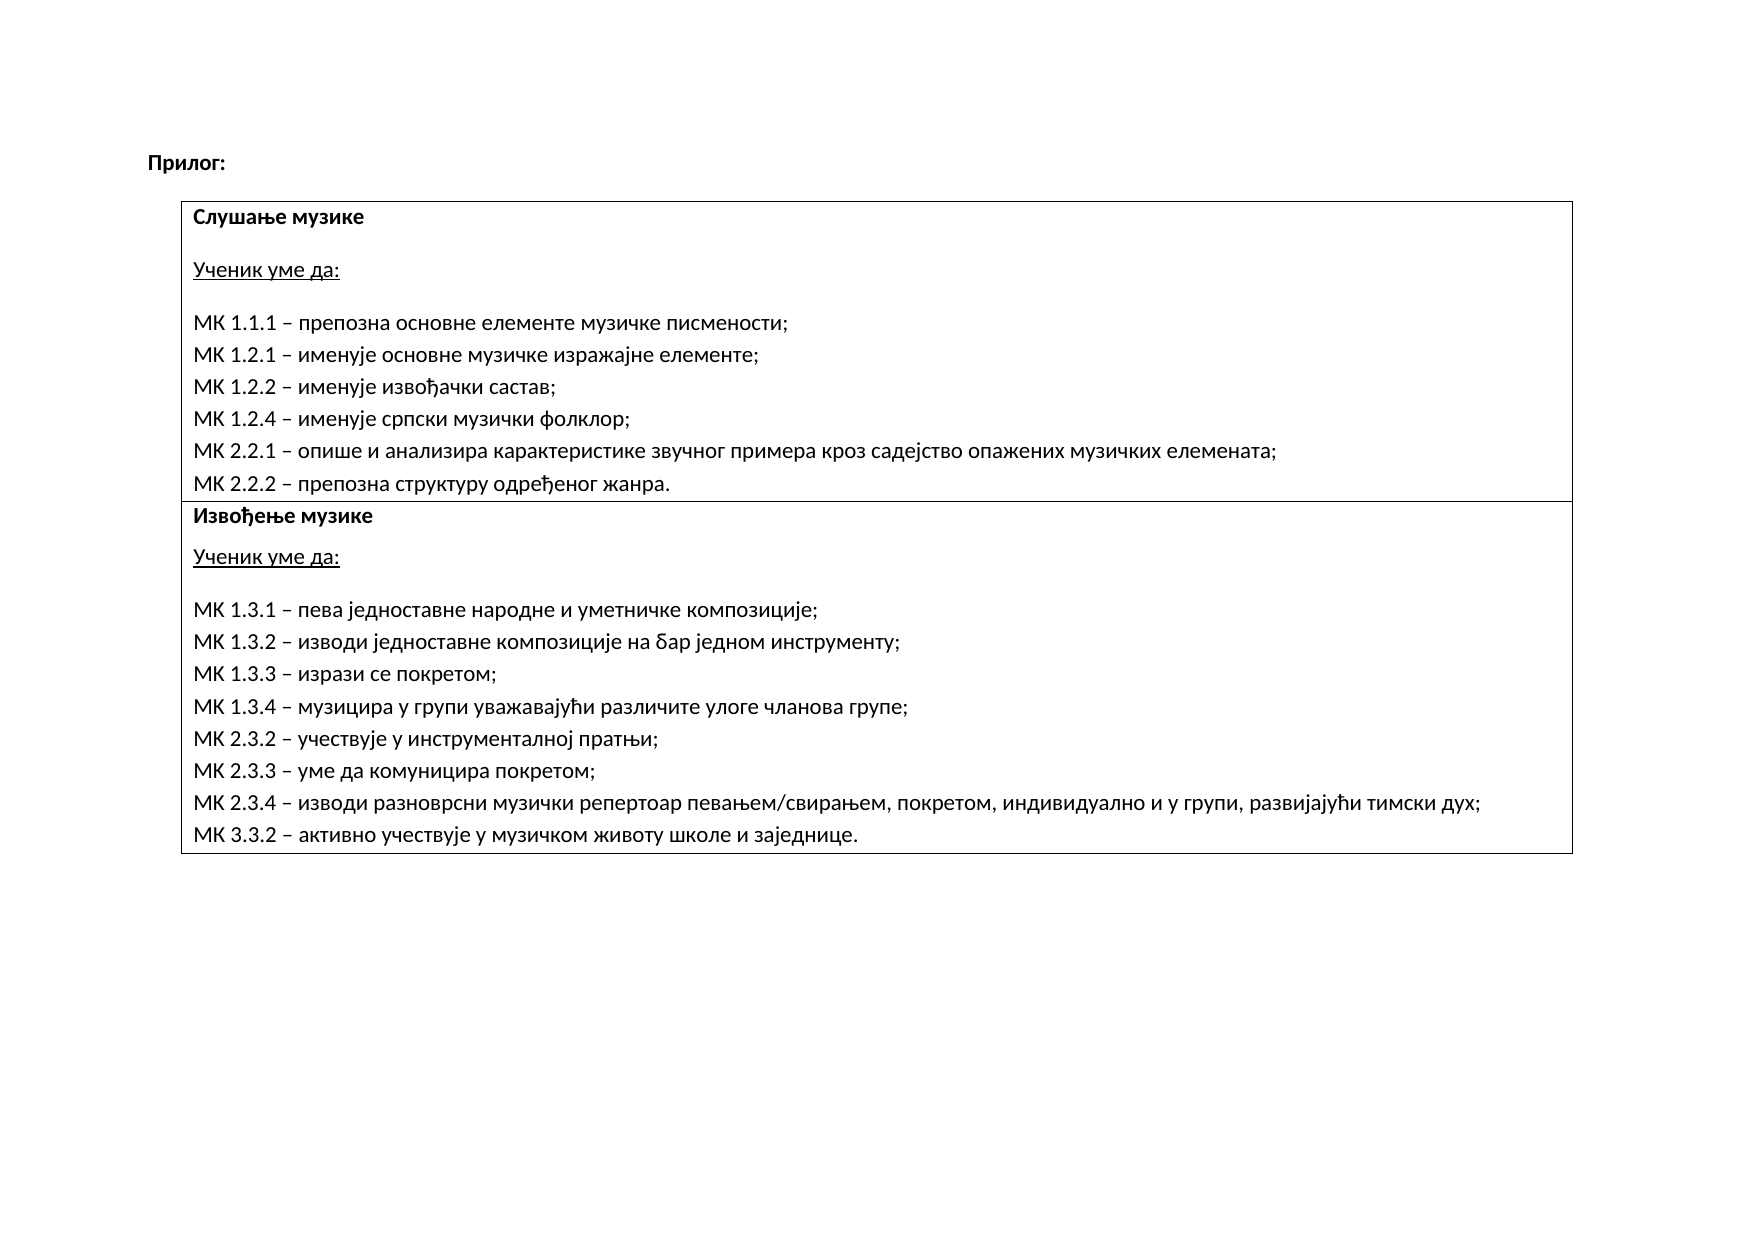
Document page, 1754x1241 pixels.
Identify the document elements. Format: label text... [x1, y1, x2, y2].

table_header Слушање музике Ученик уме да: МК 1.1.1 – препозна основне елементе музичке писмености; MK 1.2.1 – именује основне музичке изражајне елементе; MK 1.2.2 – именује извођачки састав; MK 1.2.4 – именује српски музички фолклор; MK 2.2.1 – опише и анализира карактеристике звучног примера кроз садејство опажених музичких елемената; MK 2.2.2 – препозна структуру одређеног жанра. [182, 202, 1572, 501]
table_cell Извођење музике Ученик уме да: MK 1.3.1 – пева једноставне народне и уметничке композиције; MK 1.3.2 – изводи једноставне композиције на бар једном инструменту; MK 1.3.3 – изрази се покретом; MK 1.3.4 – музицира у групи уважавајући различите улоге чланова групе; MK 2.3.2 – учествује у инструменталној пратњи; MK 2.3.3 – уме да комуницира покретом; MK 2.3.4 – изводи разноврсни музички репертоар певањем/свирањем, покретом, индивидуално и у групи, развијајући тимски дух; МК 3.3.2 – активно учествује у музичком животу школе и заједнице. [182, 502, 1572, 852]
text Прилог: [148, 148, 1606, 176]
